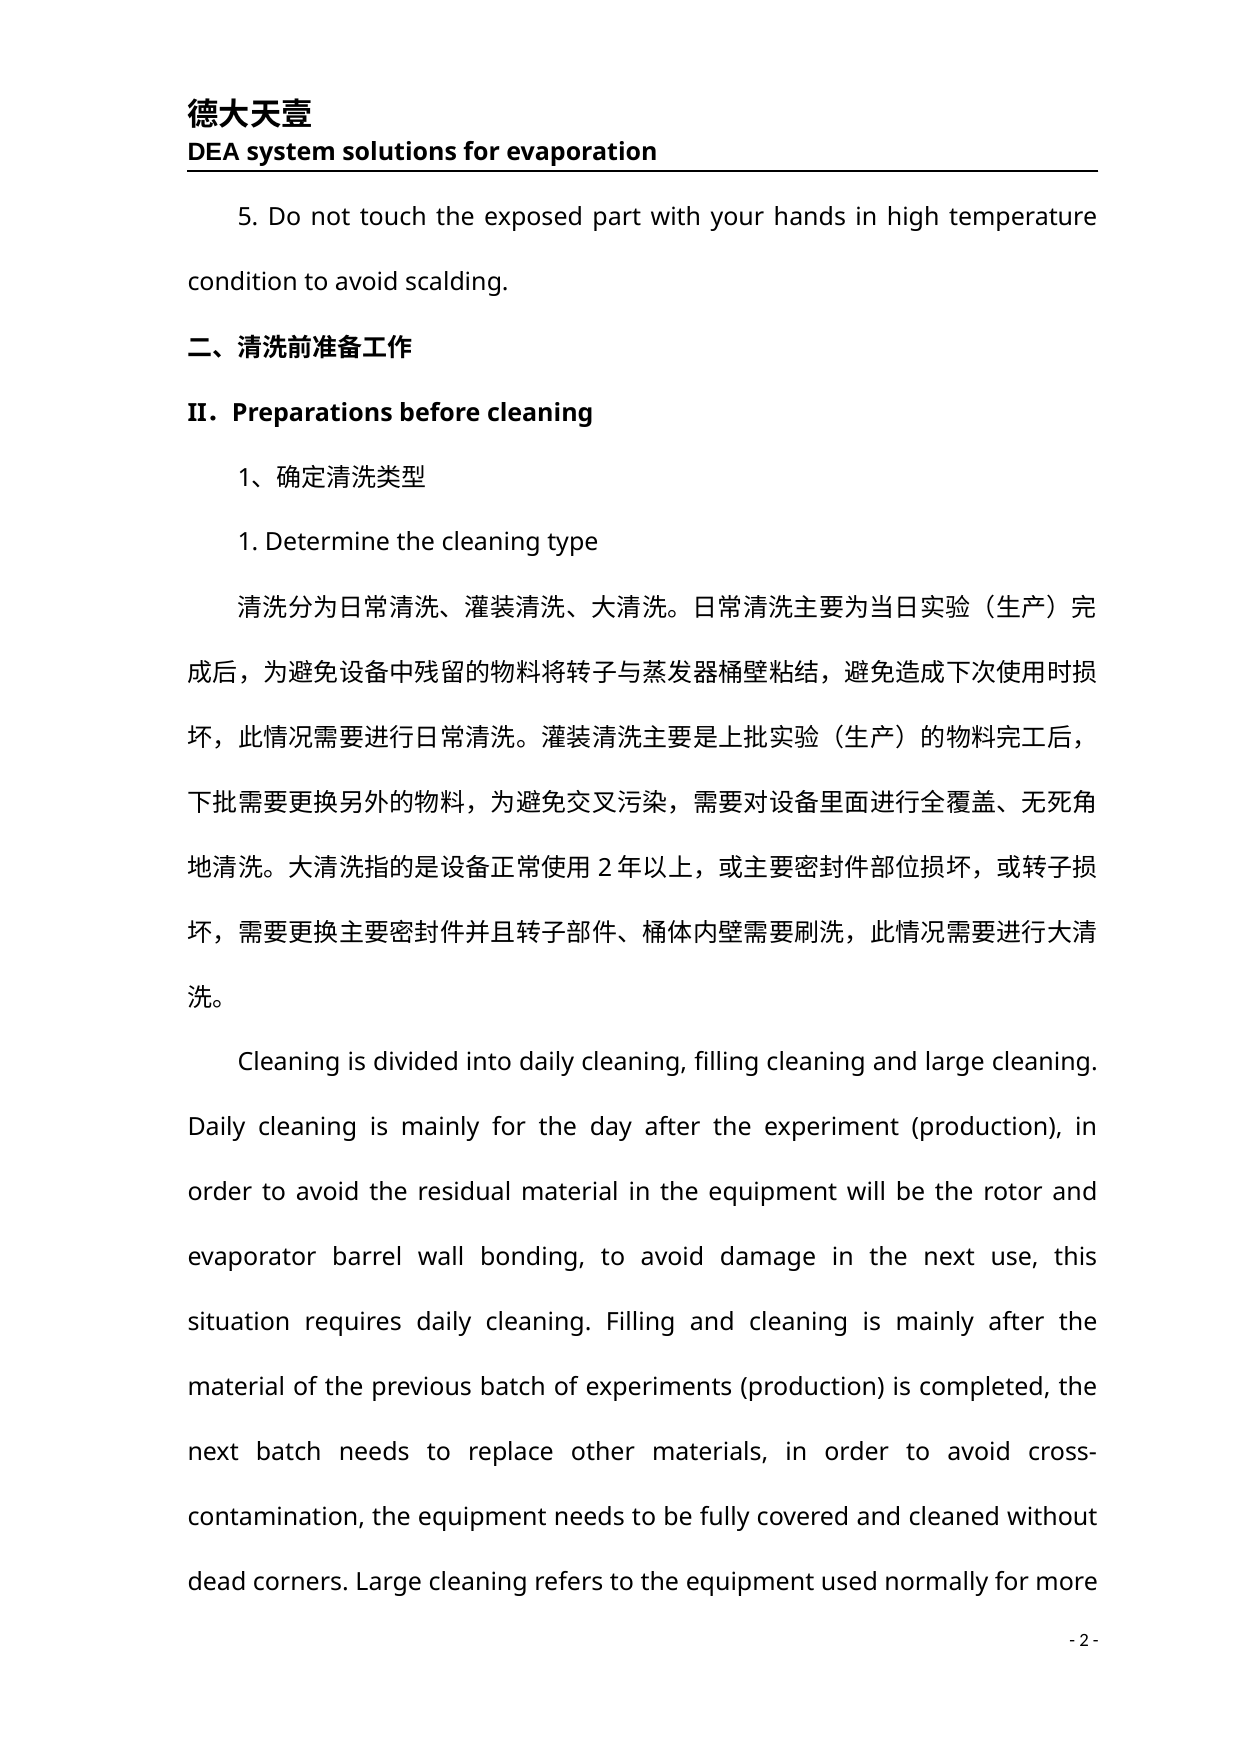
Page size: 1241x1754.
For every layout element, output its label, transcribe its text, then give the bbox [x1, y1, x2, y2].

text 清洗分为日常清洗、灌装清洗、大清洗。日常清洗主要为当日实验（生产）完成后，为避免设备中残留的物料将转子与蒸发器桶壁粘结，避免造成下次使用时损坏，此情况需要进行日常清洗。灌装清洗主要是上批实验（生产）的物料完工后，下批需要更换另外的物料，为避免交叉污染，需要对设备里面进行全覆盖、无死角地清洗。大清洗指的是设备正常使用2年以上，或主要密封件部位损坏，或转子损坏，需要更换主要密封件并且转子部件、桶体内壁需要刷洗，此情况需要进行大清洗。 [187, 573, 1098, 1028]
text 5. Do not touch the exposed part with your hands in high temperature condition to avoid scalding. [187, 183, 1098, 313]
text 二、清洗前准备工作 [187, 313, 1098, 378]
text II．Preparations before cleaning [187, 378, 1098, 443]
text 1、确定清洗类型 [187, 443, 1098, 508]
text 1. Determine the cleaning type [187, 508, 1098, 573]
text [187, 1028, 1098, 1613]
